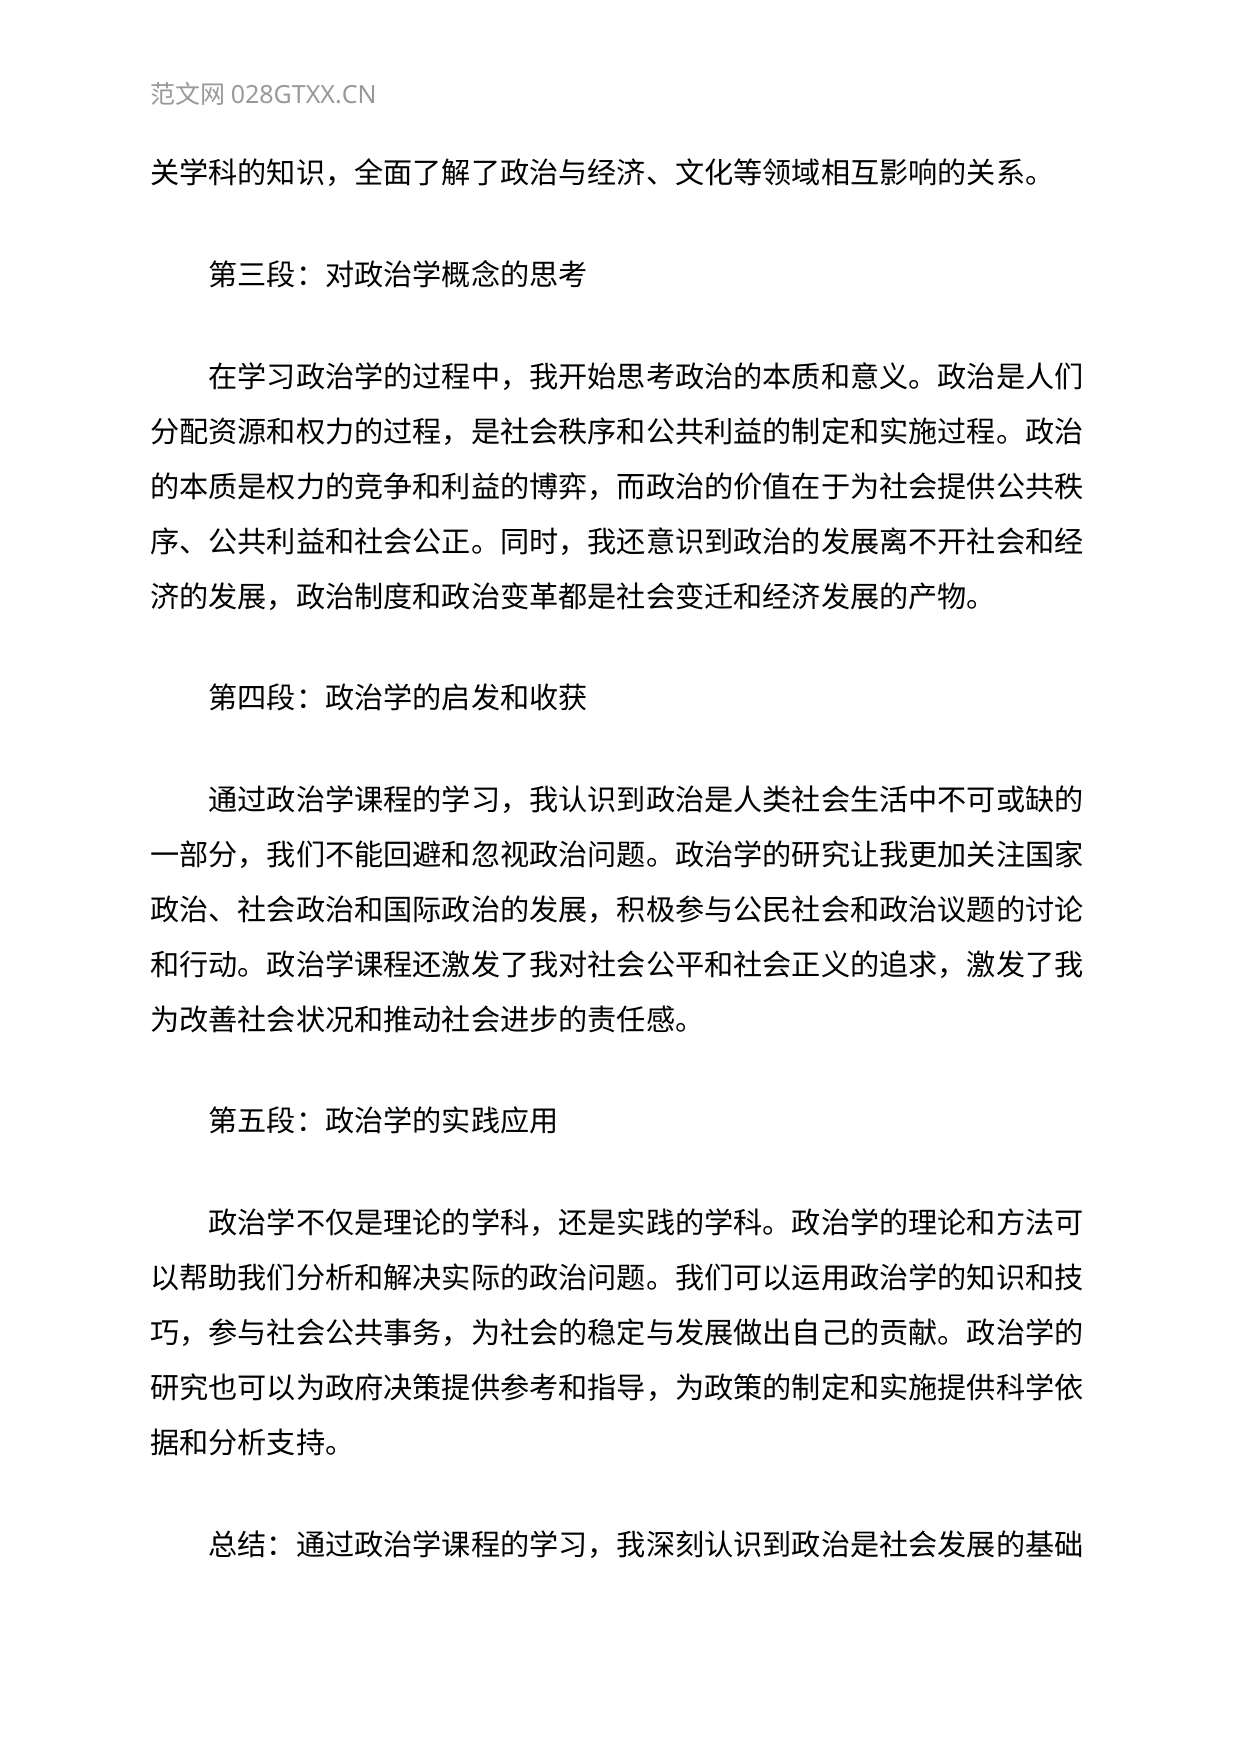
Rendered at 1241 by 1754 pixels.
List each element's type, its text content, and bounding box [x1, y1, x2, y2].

text 第五段：政治学的实践应用 [150, 1098, 1090, 1140]
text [150, 150, 1090, 192]
text 第四段：政治学的启发和收获 [150, 675, 1090, 717]
text 政治学不仅是理论的学科，还是实践的学科。政治学的理论和方法可以帮助我们分析和解决实际的政治问题。我们可以运用政治学的知识和技巧，参与社会公共事务，为社会的稳定与发展做出自己的贡献。政治学的研究也可以为政府决策提供参考和指导，为政策的制定和实施提供科学依据和分析支持。 [150, 1200, 1090, 1462]
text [150, 1521, 1090, 1563]
text 第三段：对政治学概念的思考 [150, 252, 1090, 294]
text 在学习政治学的过程中，我开始思考政治的本质和意义。政治是人们分配资源和权力的过程，是社会秩序和公共利益的制定和实施过程。政治的本质是权力的竞争和利益的博弈，而政治的价值在于为社会提供公共秩序、公共利益和社会公正。同时，我还意识到政治的发展离不开社会和经济的发展，政治制度和政治变革都是社会变迁和经济发展的产物。 [150, 353, 1090, 615]
text 通过政治学课程的学习，我认识到政治是人类社会生活中不可或缺的一部分，我们不能回避和忽视政治问题。政治学的研究让我更加关注国家政治、社会政治和国际政治的发展，积极参与公民社会和政治议题的讨论和行动。政治学课程还激发了我对社会公平和社会正义的追求，激发了我为改善社会状况和推动社会进步的责任感。 [150, 777, 1090, 1038]
